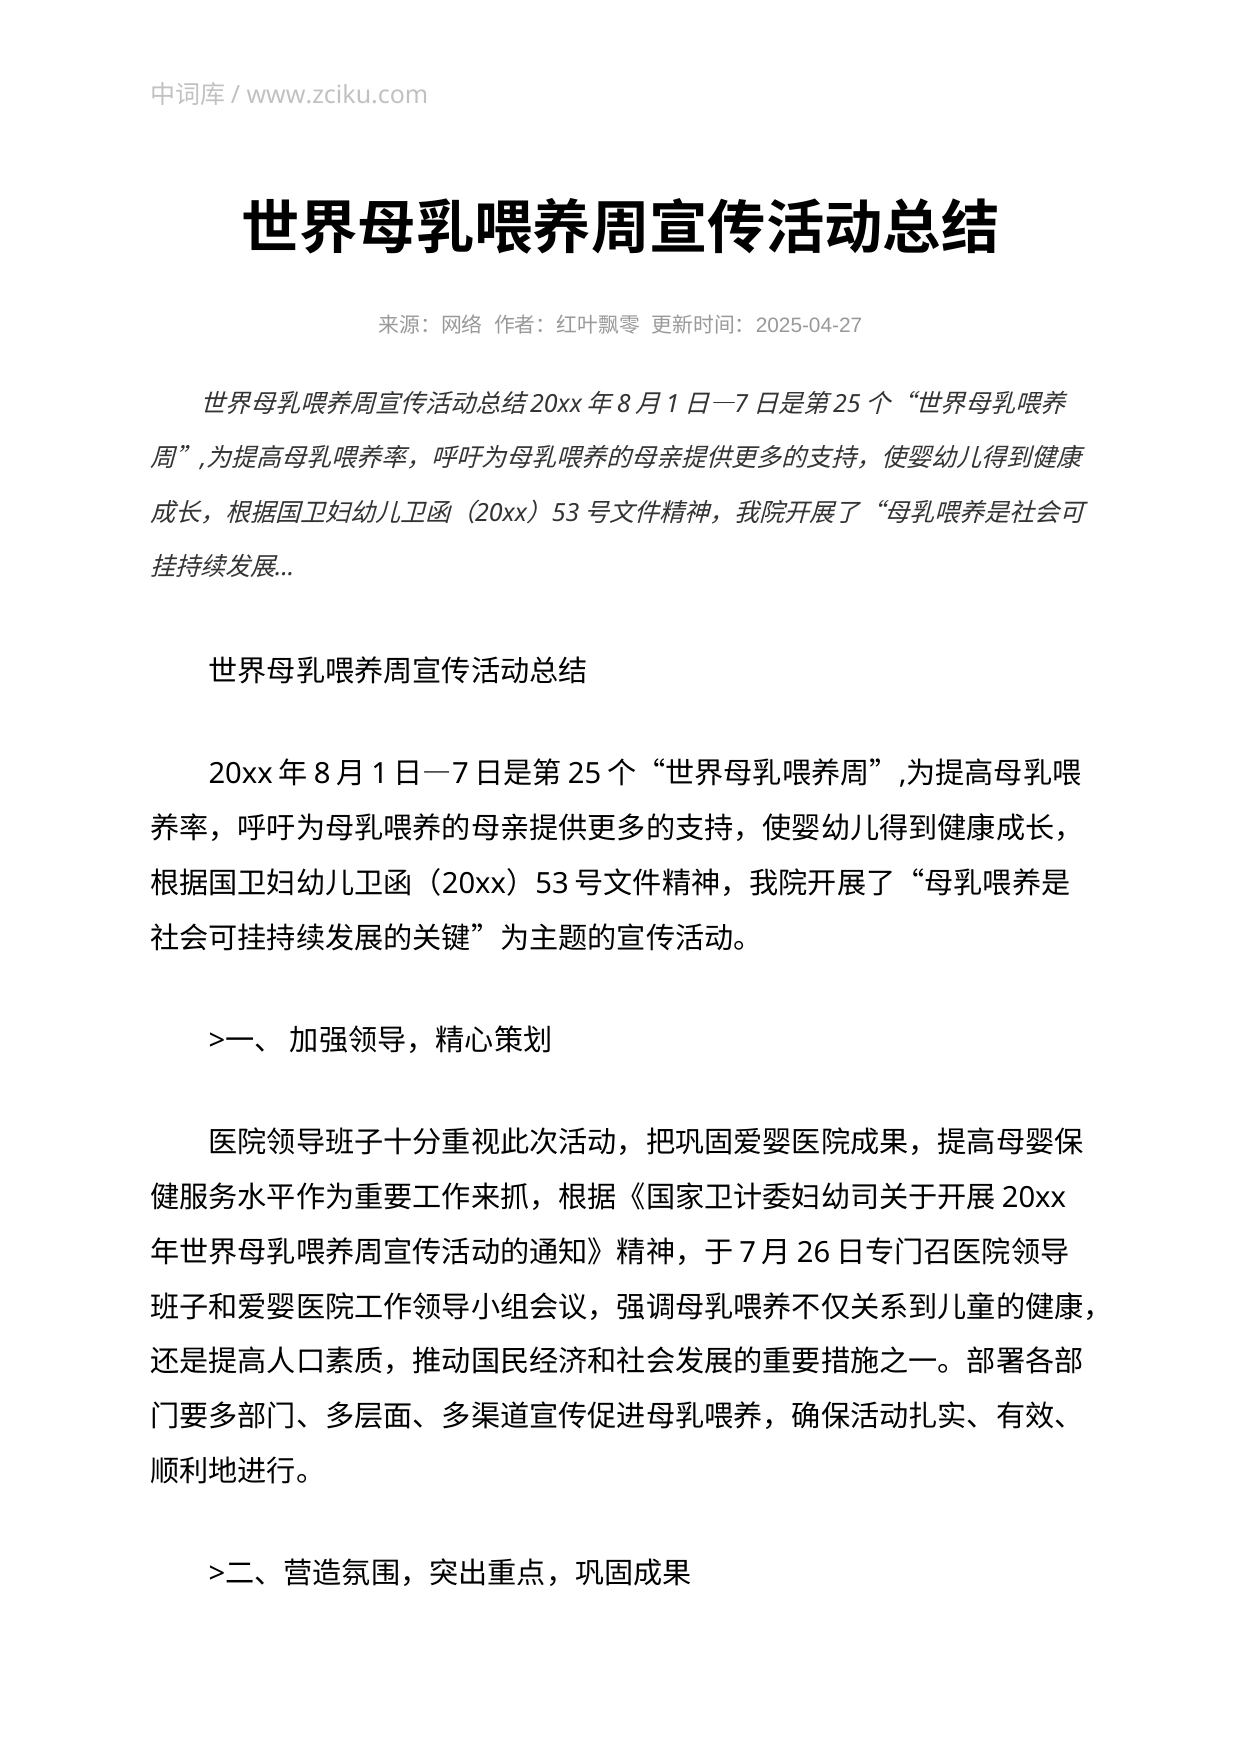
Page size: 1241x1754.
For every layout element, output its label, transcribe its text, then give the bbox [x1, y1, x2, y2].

text 来源：网络 作者：红叶飘零 更新时间：2025-04-27 [150, 313, 1090, 337]
text 20xx年8月1日—7日是第25个“世界母乳喂养周”,为提高母乳喂养率，呼吁为母乳喂养的母亲提供更多的支持，使婴幼儿得到健康成长，根据国卫妇幼儿卫函（20xx）53号文件精神，我院开展了“母乳喂养是社会可挂持续发展的关键”为主题的宣传活动。 [150, 749, 1090, 957]
text >二、营造氛围，突出重点，巩固成果 [150, 1549, 1090, 1592]
text 医院领导班子十分重视此次活动，把巩固爱婴医院成果，提高母婴保健服务水平作为重要工作来抓，根据《国家卫计委妇幼司关于开展20xx年世界母乳喂养周宣传活动的通知》精神，于7月26日专门召医院领导班子和爱婴医院工作领导小组会议，强调母乳喂养不仅关系到儿童的健康，还是提高人口素质，推动国民经济和社会发展的重要措施之一。部署各部门要多部门、多层面、多渠道宣传促进母乳喂养，确保活动扎实、有效、顺利地进行。 [150, 1118, 1090, 1490]
subtitle 世界母乳喂养周宣传活动总结 [150, 181, 1090, 266]
text 世界母乳喂养周宣传活动总结20xx年8月1日—7日是第25个“世界母乳喂养周”,为提高母乳喂养率，呼吁为母乳喂养的母亲提供更多的支持，使婴幼儿得到健康成长，根据国卫妇幼儿卫函（20xx）53号文件精神，我院开展了“母乳喂养是社会可挂持续发展... [150, 383, 1090, 583]
text >一、 加强领导，精心策划 [150, 1016, 1090, 1059]
text 世界母乳喂养周宣传活动总结 [150, 648, 1090, 690]
